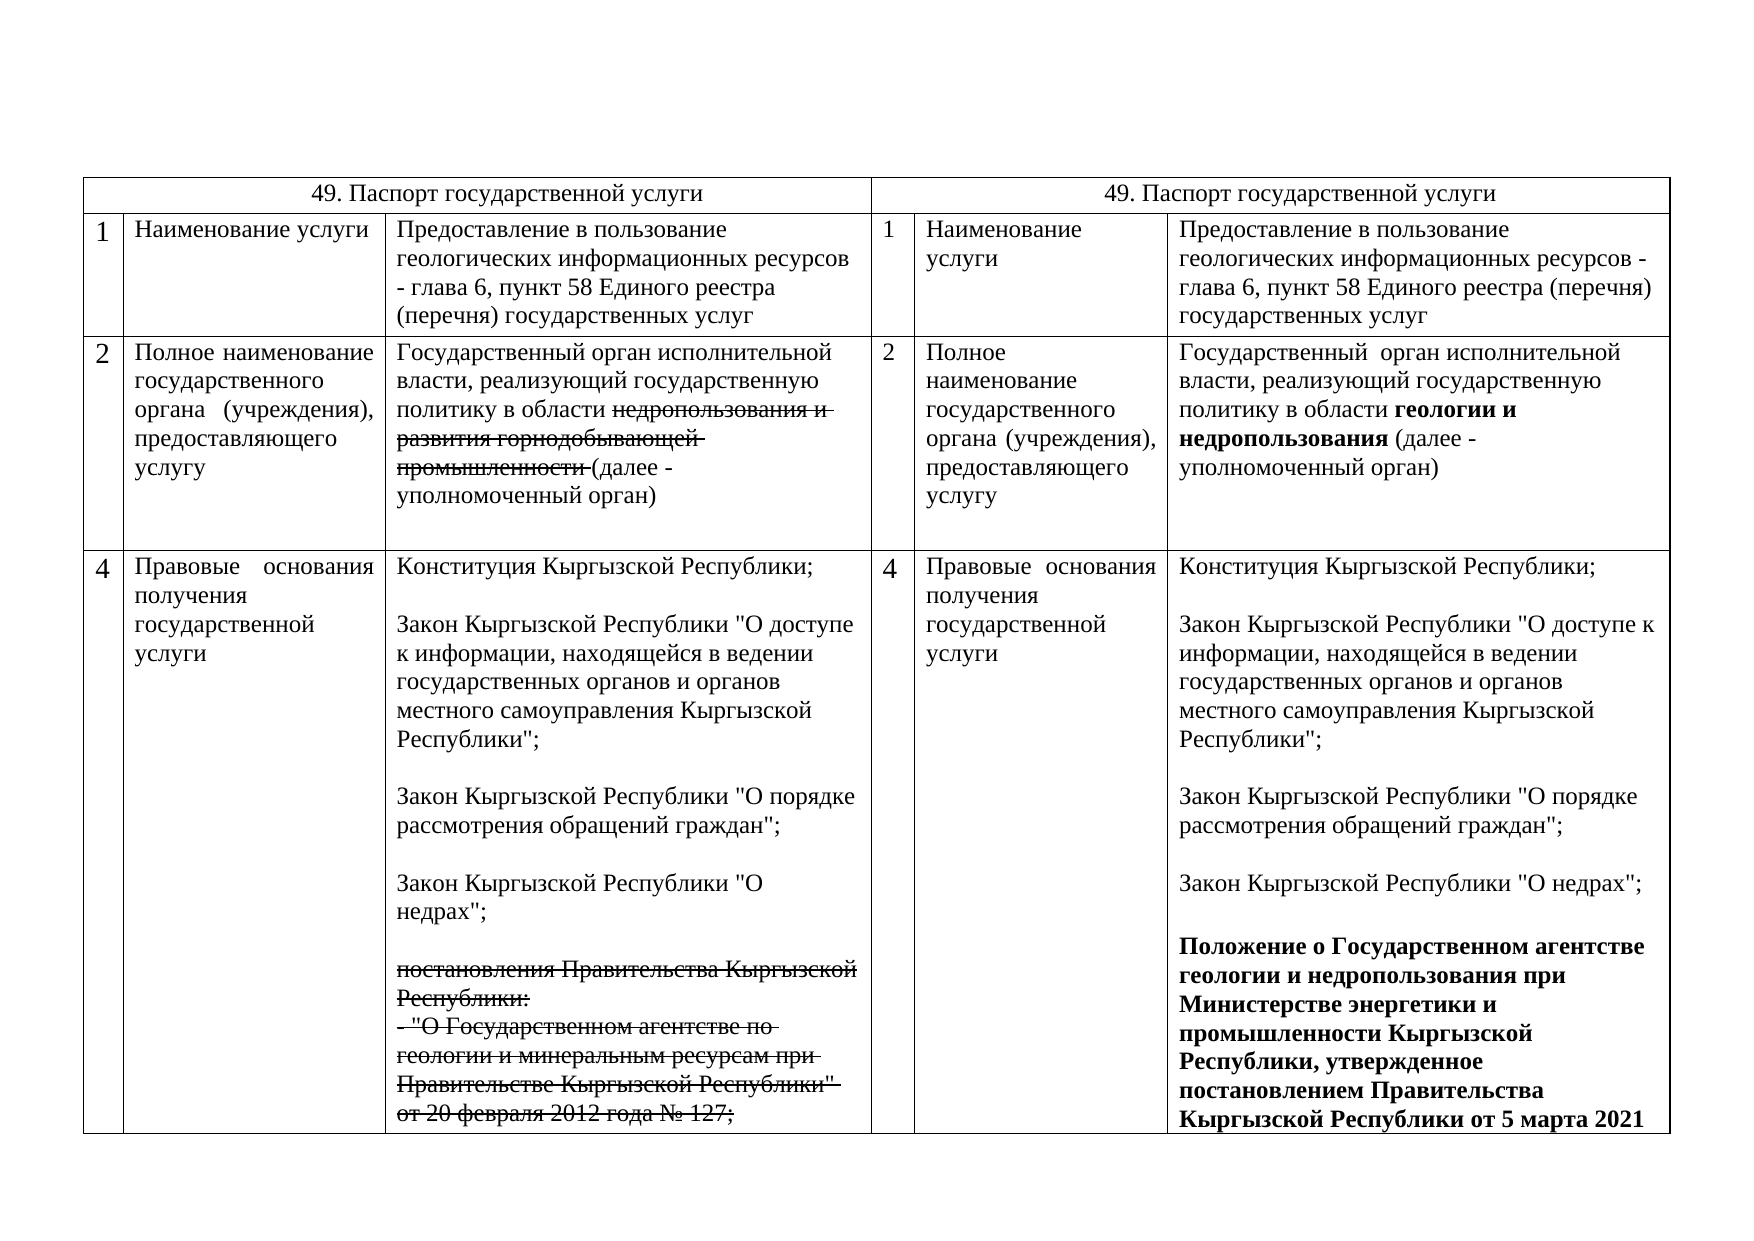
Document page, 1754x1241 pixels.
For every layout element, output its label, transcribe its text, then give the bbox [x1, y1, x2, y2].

table_cell 49. Паспорт государственной услуги [84, 178, 871, 213]
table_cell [124, 551, 385, 1133]
table_cell 2 [872, 337, 914, 550]
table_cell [386, 551, 871, 1133]
table_cell Государственный орган исполнительной власти, реализующий государственную политику в области недропользования и развития горнодобывающей промышленности (далее - уполномоченный орган) [386, 337, 871, 550]
table_cell Полное наименование государственного органа (учреждения), предоставляющего услугу [915, 337, 1167, 550]
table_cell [915, 551, 1167, 1133]
table_cell 2 [84, 337, 123, 550]
table_cell 49. Паспорт государственной услуги [872, 178, 1669, 213]
table_cell 1 [84, 214, 123, 336]
table_cell Государственный орган исполнительной власти, реализующий государственную политику в области геологии и недропользования (далее - уполномоченный орган) [1168, 337, 1669, 550]
table_cell 4 [872, 551, 914, 1133]
table_cell 1 [872, 214, 914, 336]
table_cell Предоставление в пользование геологических информационных ресурсов - глава 6, пункт 58 Единого реестра (перечня) государственных услуг [1168, 214, 1669, 336]
table_cell 4 [84, 551, 123, 1133]
table_cell Полное наименование государственного органа (учреждения), предоставляющего услугу [124, 337, 385, 550]
table_cell Наименование услуги [124, 214, 385, 336]
table_cell Предоставление в пользование геологических информационных ресурсов - глава 6, пункт 58 Единого реестра (перечня) государственных услуг [386, 214, 871, 336]
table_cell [1168, 551, 1669, 1133]
table_cell Наименование услуги [915, 214, 1167, 336]
